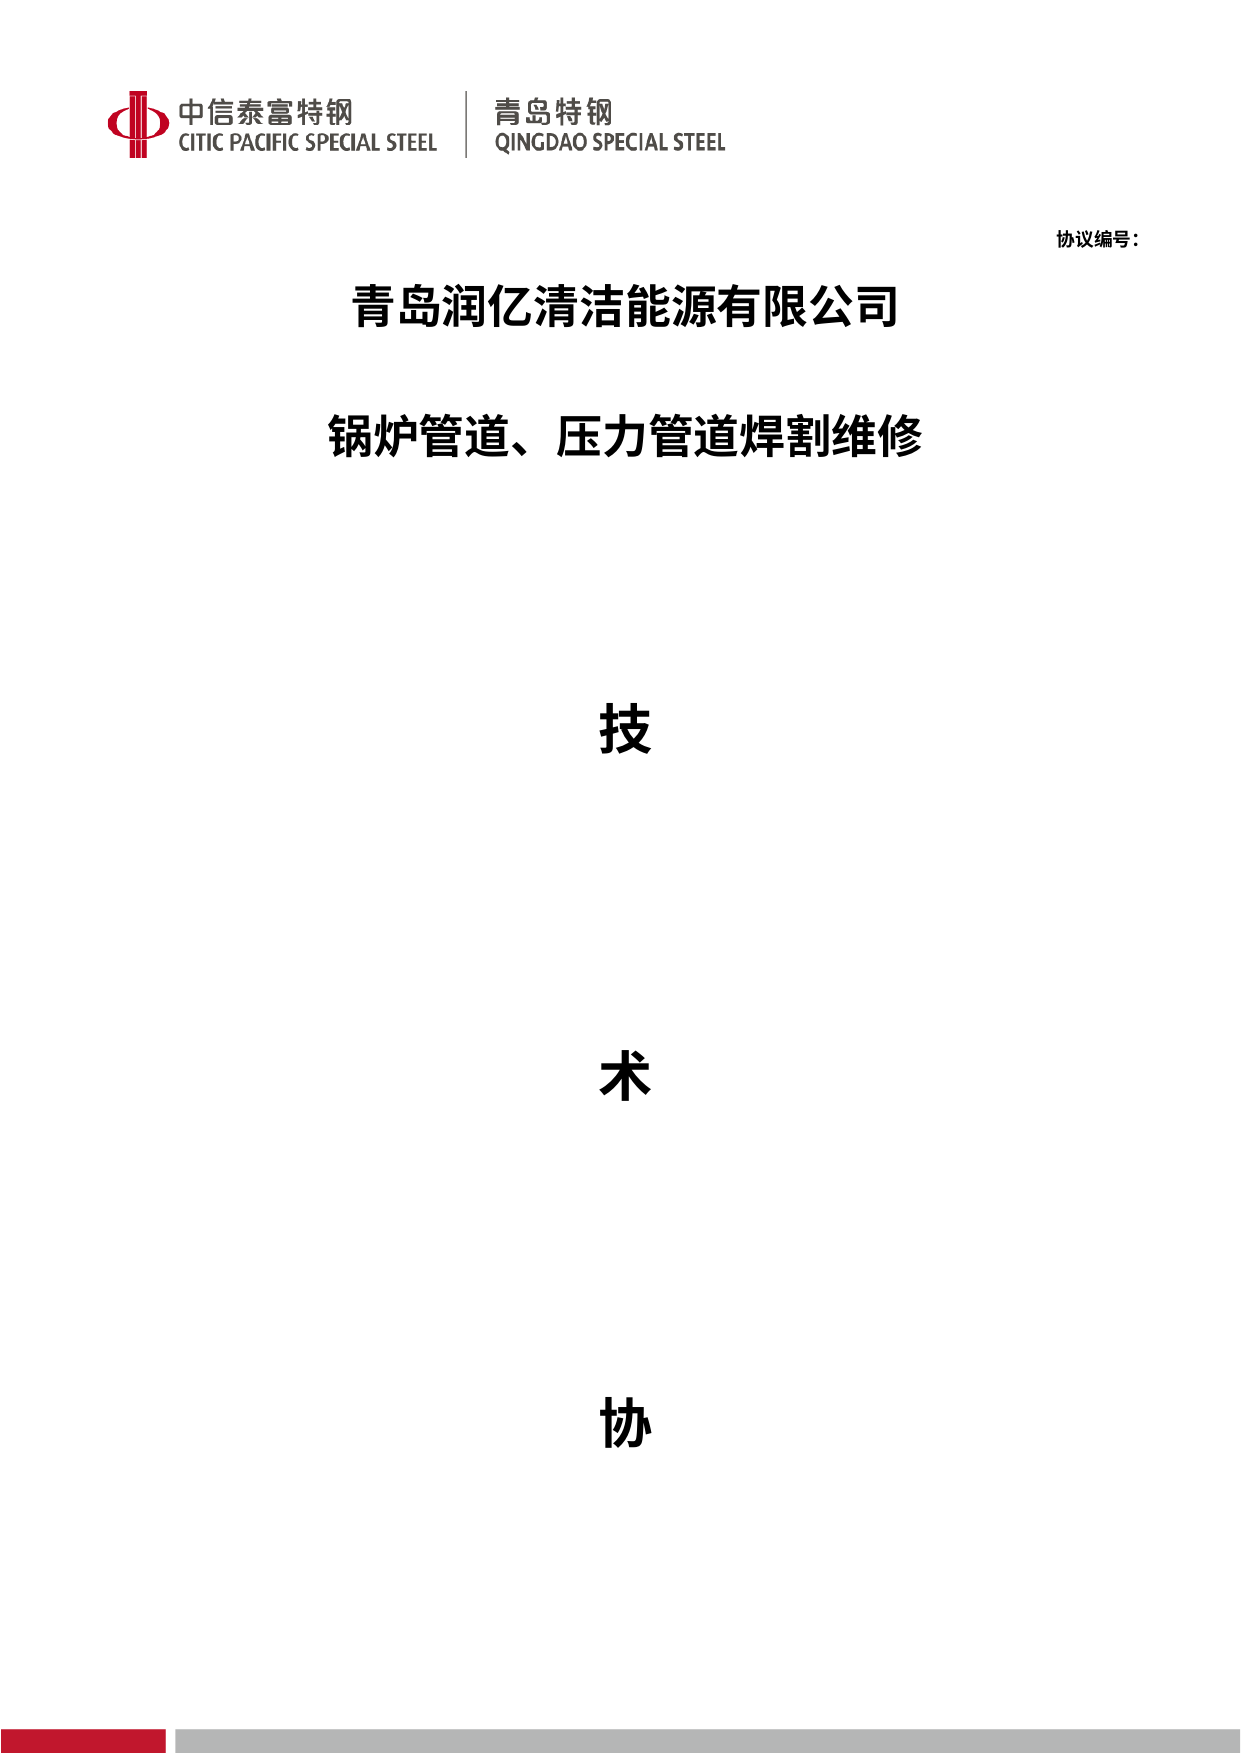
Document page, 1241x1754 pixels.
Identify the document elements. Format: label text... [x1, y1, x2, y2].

picture [107, 91, 726, 158]
text 协 [100, 1371, 1150, 1469]
picture [1, 1729, 1241, 1753]
text 青岛润亿清洁能源有限公司 [100, 254, 1150, 352]
text 协议编号： [100, 222, 1150, 254]
text 锅炉管道、压力管道焊割维修 [100, 385, 1150, 483]
text 术 [100, 1024, 1150, 1122]
text 技 [100, 677, 1150, 774]
